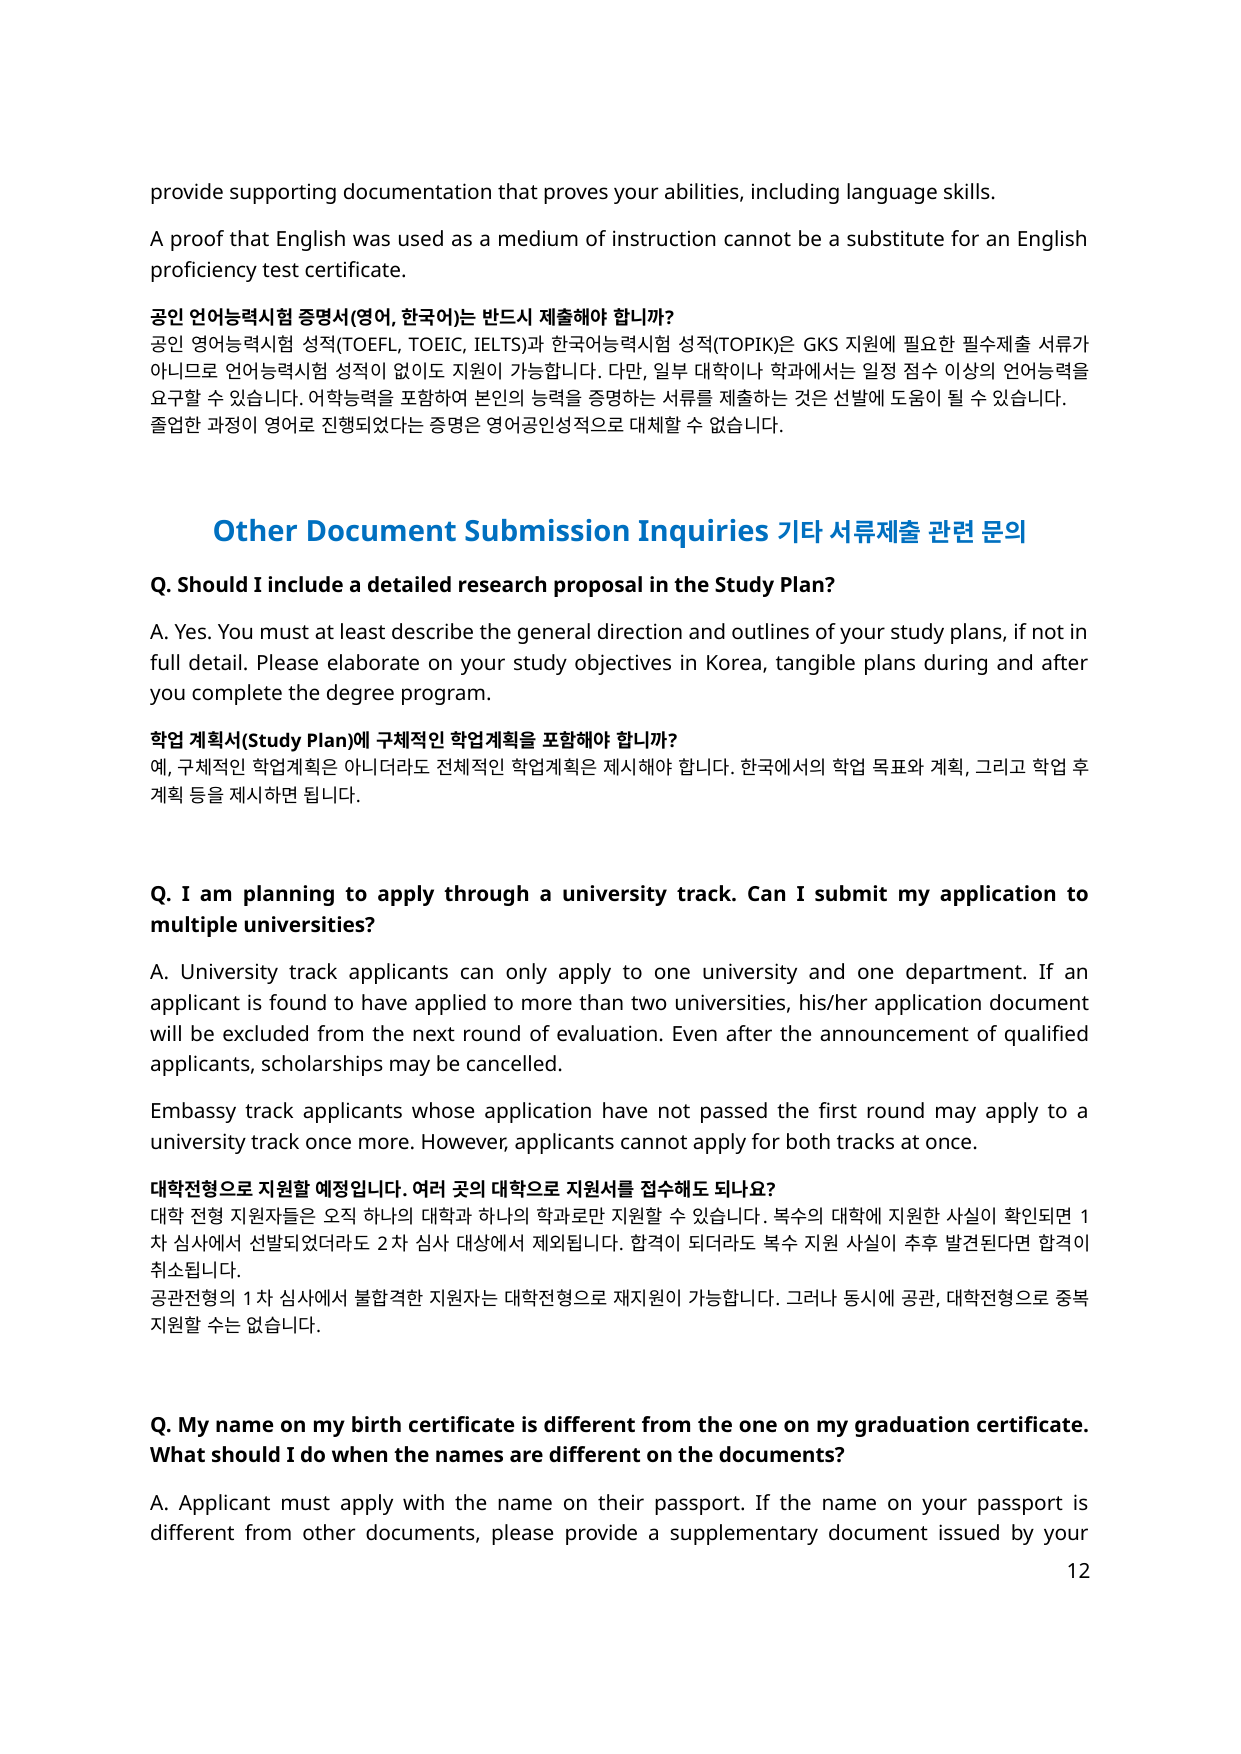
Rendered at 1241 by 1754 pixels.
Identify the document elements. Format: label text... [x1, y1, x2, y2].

text 공인 언어능력시험 증명서(영어, 한국어)는 반드시 제출해야 합니까? [150, 302, 1090, 329]
text 학업 계획서(Study Plan)에 구체적인 학업계획을 포함해야 합니까? [150, 726, 1090, 753]
text A proof that English was used as a medium of instruction cannot be a substitute for an English proficiency test certificate. [150, 224, 1090, 283]
text Q. Should I include a detailed research proposal in the Study Plan? [150, 570, 1090, 598]
text A. University track applicants can only apply to one university and one department. If an applicant is found to have applied to more than two universities, his/her application document will be excluded from the next round of evaluation. Even after the announcement of qualified applicants, scholarships may be cancelled. [150, 957, 1090, 1078]
text 대학 전형 지원자들은 오직 하나의 대학과 하나의 학과로만 지원할 수 있습니다. 복수의 대학에 지원한 사실이 확인되면 1차 심사에서 선발되었더라도 2차 심사 대상에서 제외됩니다. 합격이 되더라도 복수 지원 사실이 추후 발견된다면 합격이 취소됩니다. [150, 1202, 1090, 1283]
text Embassy track applicants whose application have not passed the first round may apply to a university track once more. However, applicants cannot apply for both tracks at once. [150, 1097, 1090, 1156]
text Q. My name on my birth certificate is different from the one on my graduation certificate. What should I do when the names are different on the documents? [150, 1410, 1090, 1469]
text 예, 구체적인 학업계획은 아니더라도 전체적인 학업계획은 제시해야 합니다. 한국에서의 학업 목표와 계획, 그리고 학업 후 계획 등을 제시하면 됩니다. [150, 753, 1090, 807]
text 졸업한 과정이 영어로 진행되었다는 증명은 영어공인성적으로 대체할 수 없습니다. [150, 411, 1090, 438]
text Other Document Submission Inquiries 기타 서류제출 관련 문의 [150, 511, 1090, 550]
text 대학전형으로 지원할 예정입니다. 여러 곳의 대학으로 지원서를 접수해도 되나요? [150, 1174, 1090, 1202]
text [150, 177, 1090, 206]
text A. Yes. You must at least describe the general direction and outlines of your study plans, if not in full detail. Please elaborate on your study objectives in Korea, tangible plans during and after you complete the degree program. [150, 617, 1090, 707]
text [150, 1488, 1090, 1547]
text 공관전형의 1차 심사에서 불합격한 지원자는 대학전형으로 재지원이 가능합니다. 그러나 동시에 공관, 대학전형으로 중복 지원할 수는 없습니다. [150, 1283, 1090, 1338]
text 공인 영어능력시험 성적(TOEFL, TOEIC, IELTS)과 한국어능력시험 성적(TOPIK)은 GKS 지원에 필요한 필수제출 서류가 아니므로 언어능력시험 성적이 없이도 지원이 가능합니다. 다만, 일부 대학이나 학과에서는 일정 점수 이상의 언어능력을 요구할 수 있습니다. 어학능력을 포함하여 본인의 능력을 증명하는 서류를 제출하는 것은 선발에 도움이 될 수 있습니다. [150, 329, 1090, 411]
text Q. I am planning to apply through a university track. Can I submit my application to multiple universities? [150, 879, 1090, 939]
